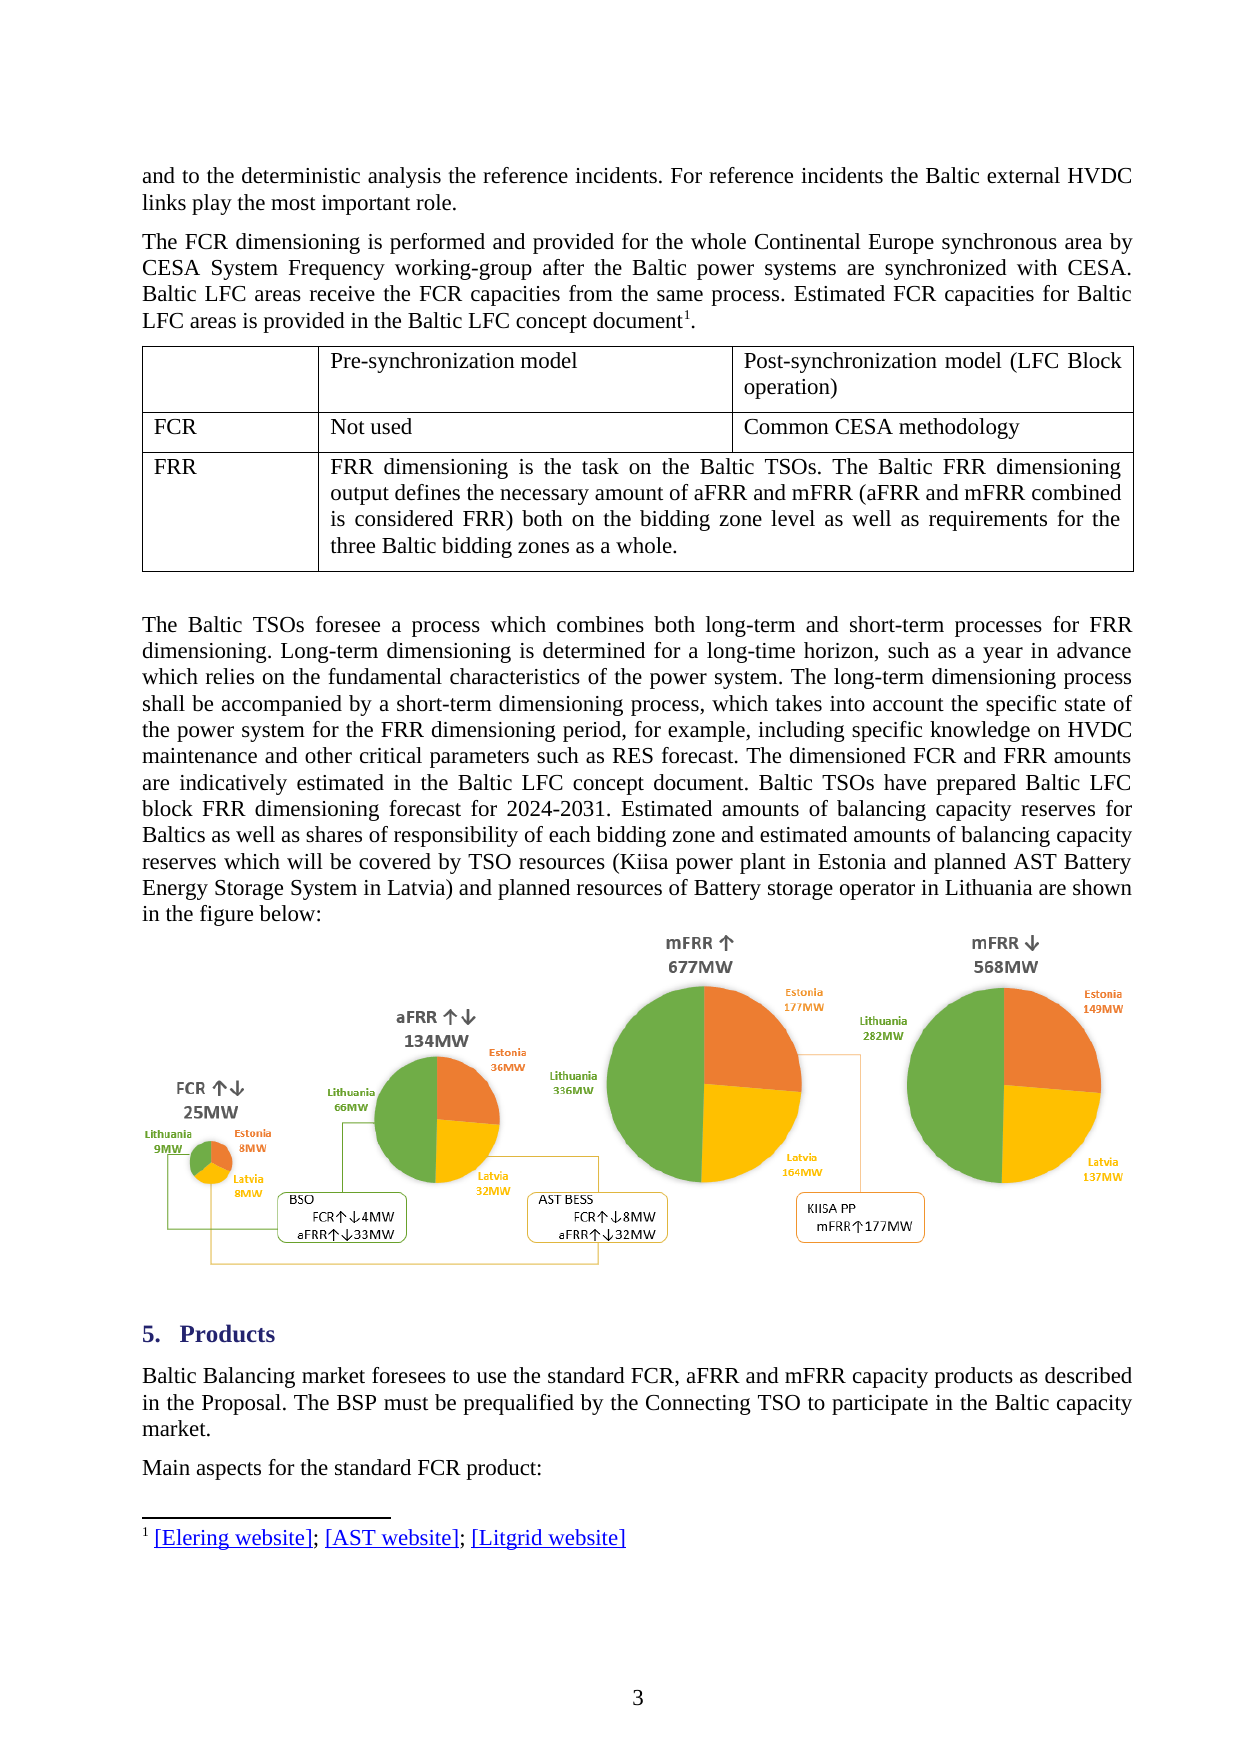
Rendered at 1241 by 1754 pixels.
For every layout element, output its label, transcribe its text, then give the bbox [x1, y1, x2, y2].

text Products [142, 1314, 1134, 1350]
table_cell FRR [143, 453, 318, 571]
text The Baltic TSOs foresee a process which combines both long-term and short-term processes for FRR dimensioning. Long-term dimensioning is determined for a long-time horizon, such as a year in advance which relies on the fundamental characteristics of the power system. The long-term dimensioning process shall be accompanied by a short-term dimensioning process, which takes into account the specific state of the power system for the FRR dimensioning period, for example, including specific knowledge on HVDC maintenance and other critical parameters such as RES forecast. The dimensioned FCR and FRR amounts are indicatively estimated in the Baltic LFC concept document. Baltic TSOs have prepared Baltic LFC block FRR dimensioning forecast for 2024-2031. Estimated amounts of balancing capacity reserves for Baltics as well as shares of responsibility of each bidding zone and estimated amounts of balancing capacity reserves which will be covered by TSO resources (Kiisa power plant in Estonia and planned AST Battery Energy Storage System in Latvia) and planned resources of Battery storage operator in Lithuania are shown in the figure below: [142, 611, 1134, 926]
table_cell Common CESA methodology [733, 413, 1133, 452]
table_cell FRR dimensioning is the task on the Baltic TSOs. The Baltic FRR dimensioning output defines the necessary amount of aFRR and mFRR (aFRR and mFRR combined is considered FRR) both on the bidding zone level as well as requirements for the three Baltic bidding zones as a whole. [319, 453, 1133, 571]
table_header Post-synchronization model (LFC Block operation) [733, 347, 1133, 412]
table_header [143, 347, 318, 412]
text Main aspects for the standard FCR product: [142, 1454, 1134, 1480]
text Baltic Balancing market foresees to use the standard FCR, aFRR and mFRR capacity products as described in the Proposal. The BSP must be prequalified by the Connecting TSO to participate in the Baltic capacity market. [142, 1362, 1134, 1441]
text The FCR dimensioning is performed and provided for the whole Continental Europe synchronous area by CESA System Frequency working-group after the Baltic power systems are synchronized with CESA. Baltic LFC areas receive the FCR capacities from the same process. Estimated FCR capacities for Baltic LFC areas is provided in the Baltic LFC concept document. [142, 228, 1134, 333]
table_header Pre-synchronization model [319, 347, 732, 412]
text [142, 162, 1134, 215]
table_cell Not used [319, 413, 732, 452]
table_cell FCR [143, 413, 318, 452]
picture [141, 926, 1134, 1273]
